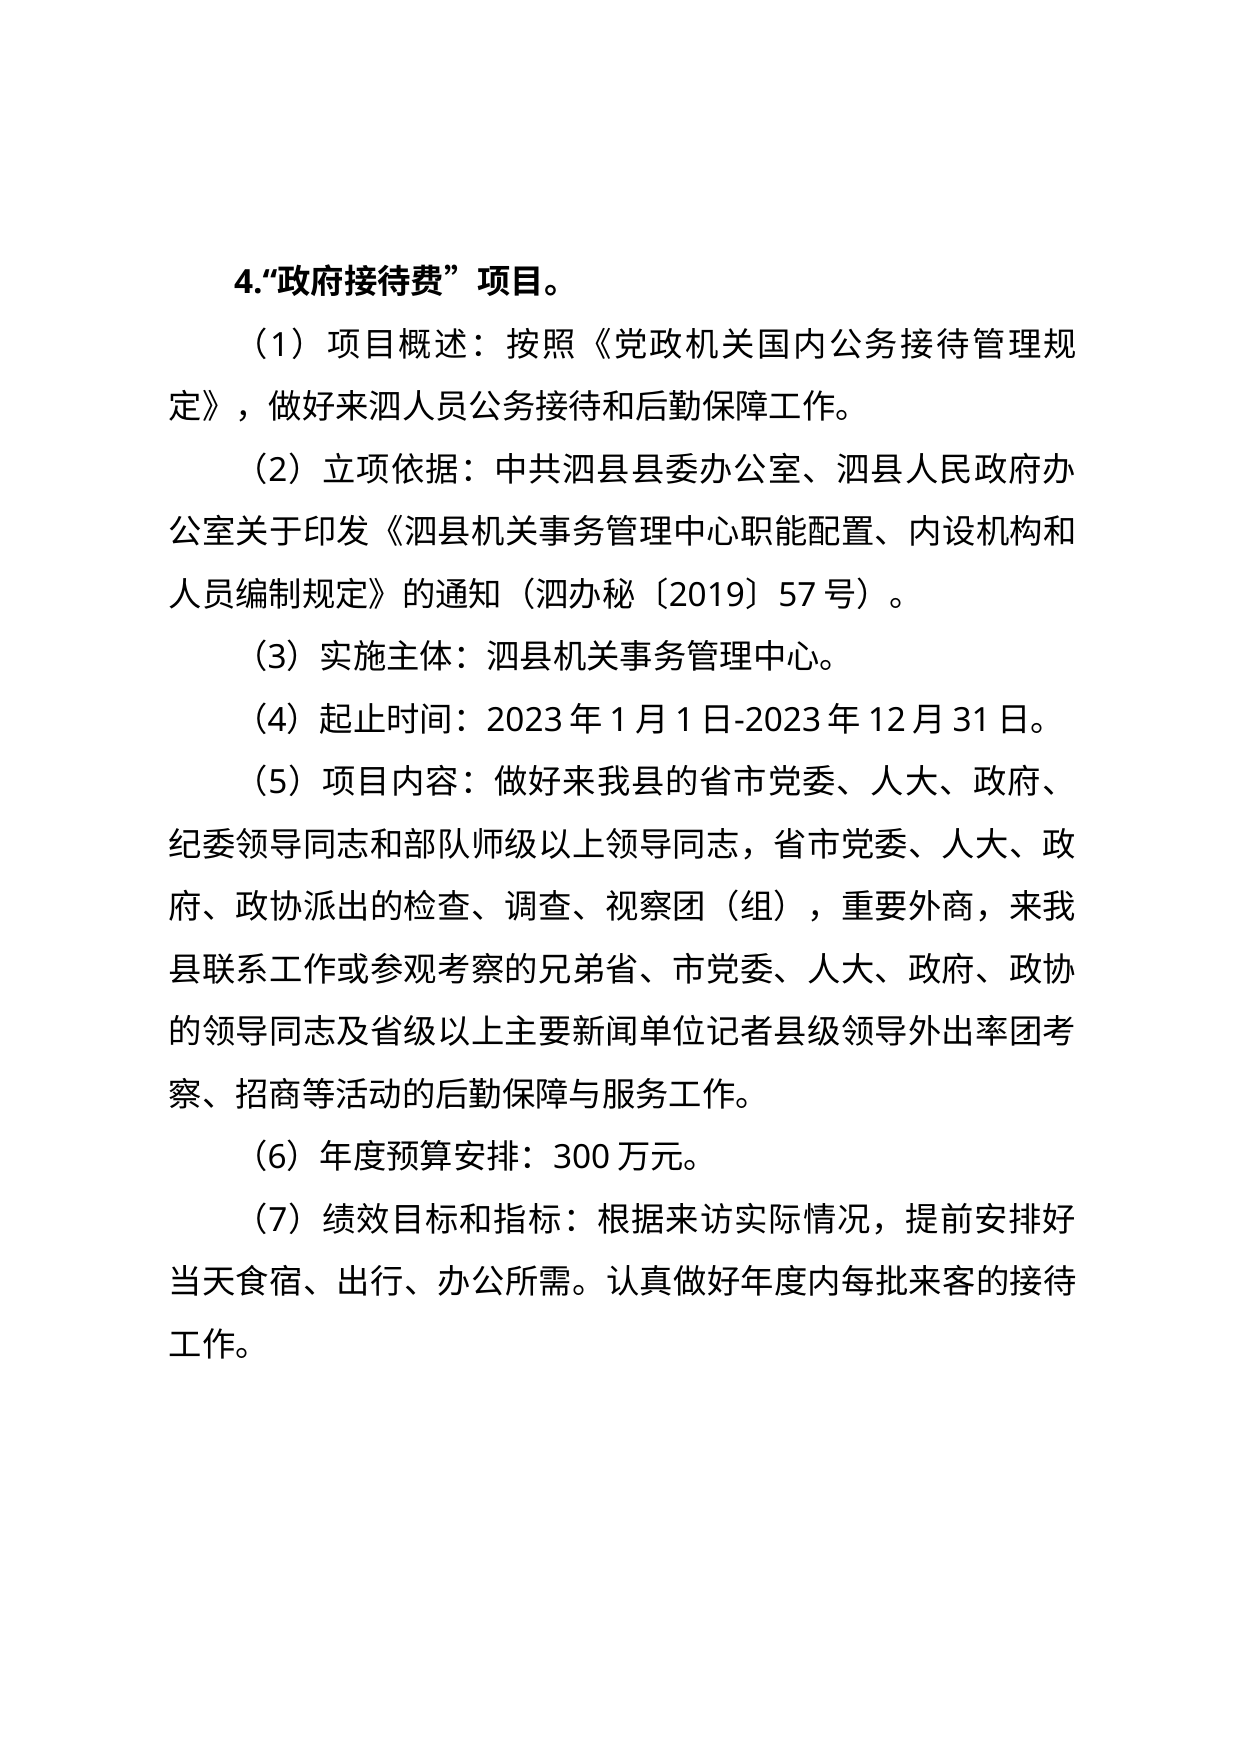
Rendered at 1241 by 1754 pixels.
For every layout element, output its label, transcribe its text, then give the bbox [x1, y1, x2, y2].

text （3）实施主体：泗县机关事务管理中心。 [168, 619, 1078, 681]
text （6）年度预算安排：300万元。 [168, 1119, 1078, 1181]
text （4）起止时间：2023年1月1日-2023年12月31日。 [168, 681, 1078, 744]
text （1）项目概述：按照《党政机关国内公务接待管理规定》，做好来泗人员公务接待和后勤保障工作。 [168, 306, 1078, 431]
text （2）立项依据：中共泗县县委办公室、泗县人民政府办公室关于印发《泗县机关事务管理中心职能配置、内设机构和人员编制规定》的通知（泗办秘〔2019〕57号）。 [168, 431, 1078, 619]
text （7）绩效目标和指标：根据来访实际情况，提前安排好当天食宿、出行、办公所需。认真做好年度内每批来客的接待工作。 [168, 1181, 1078, 1369]
text （5）项目内容：做好来我县的省市党委、人大、政府、纪委领导同志和部队师级以上领导同志，省市党委、人大、政府、政协派出的检查、调查、视察团（组），重要外商，来我县联系工作或参观考察的兄弟省、市党委、人大、政府、政协的领导同志及省级以上主要新闻单位记者县级领导外出率团考察、招商等活动的后勤保障与服务工作。 [168, 744, 1078, 1119]
text 4.“政府接待费”项目。 [168, 244, 1078, 306]
